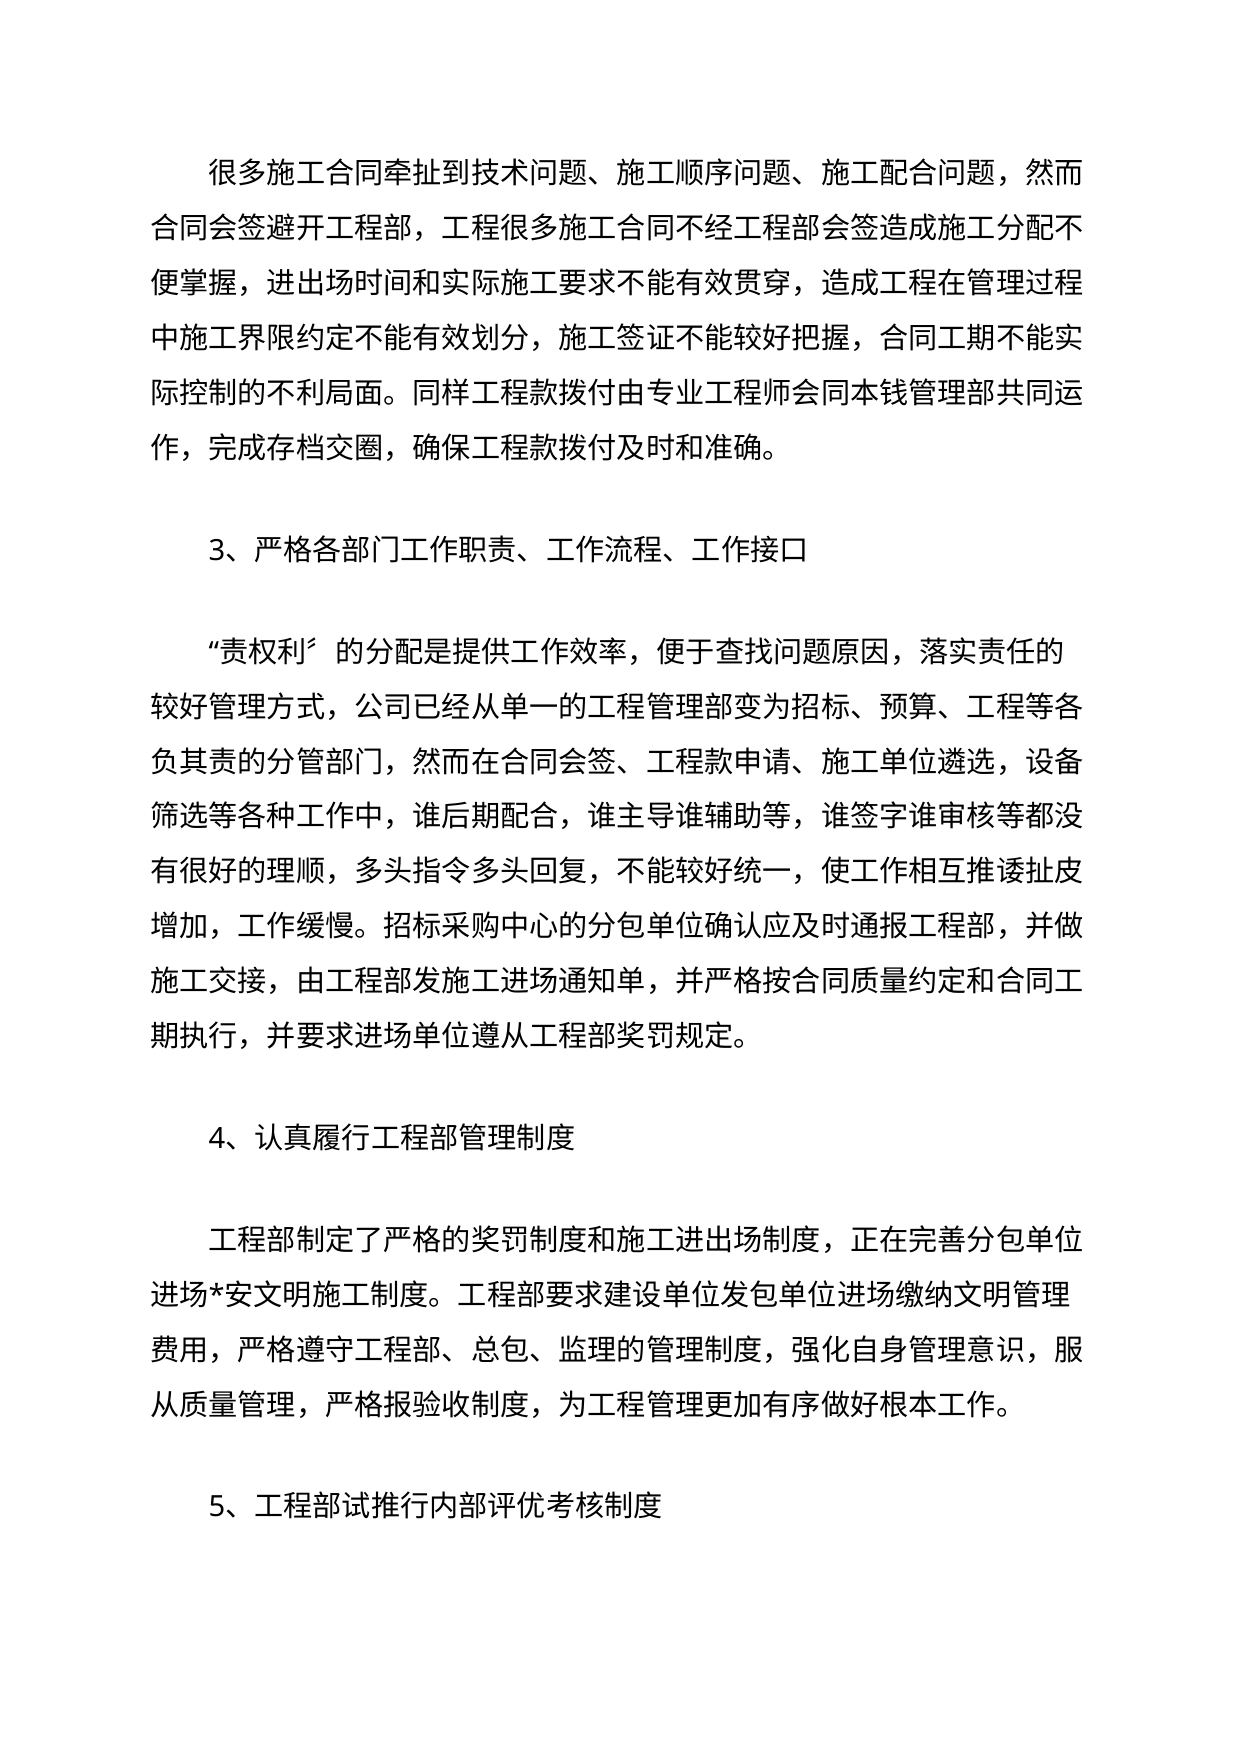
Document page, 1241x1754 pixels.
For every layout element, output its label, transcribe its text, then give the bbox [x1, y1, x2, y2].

text 3、严格各部门工作职责、工作流程、工作接口 [150, 526, 1090, 569]
text 很多施工合同牵扯到技术问题、施工顺序问题、施工配合问题，然而合同会签避开工程部，工程很多施工合同不经工程部会签造成施工分配不便掌握，进出场时间和实际施工要求不能有效贯穿，造成工程在管理过程中施工界限约定不能有效划分，施工签证不能较好把握，合同工期不能实际控制的不利局面。同样工程款拨付由专业工程师会同本钱管理部共同运作，完成存档交圈，确保工程款拨付及时和准确。 [150, 150, 1090, 467]
text 工程部制定了严格的奖罚制度和施工进出场制度，正在完善分包单位进场*安文明施工制度。工程部要求建设单位发包单位进场缴纳文明管理费用，严格遵守工程部、总包、监理的管理制度，强化自身管理意识，服从质量管理，严格报验收制度，为工程管理更加有序做好根本工作。 [150, 1216, 1090, 1423]
text “责权利〞的分配是提供工作效率，便于查找问题原因，落实责任的较好管理方式，公司已经从单一的工程管理部变为招标、预算、工程等各负其责的分管部门，然而在合同会签、工程款申请、施工单位遴选，设备筛选等各种工作中，谁后期配合，谁主导谁辅助等，谁签字谁审核等都没有很好的理顺，多头指令多头回复，不能较好统一，使工作相互推诿扯皮增加，工作缓慢。招标采购中心的分包单位确认应及时通报工程部，并做施工交接，由工程部发施工进场通知单，并严格按合同质量约定和合同工期执行，并要求进场单位遵从工程部奖罚规定。 [150, 628, 1090, 1055]
text 4、认真履行工程部管理制度 [150, 1114, 1090, 1157]
text 5、工程部试推行内部评优考核制度 [150, 1483, 1090, 1525]
